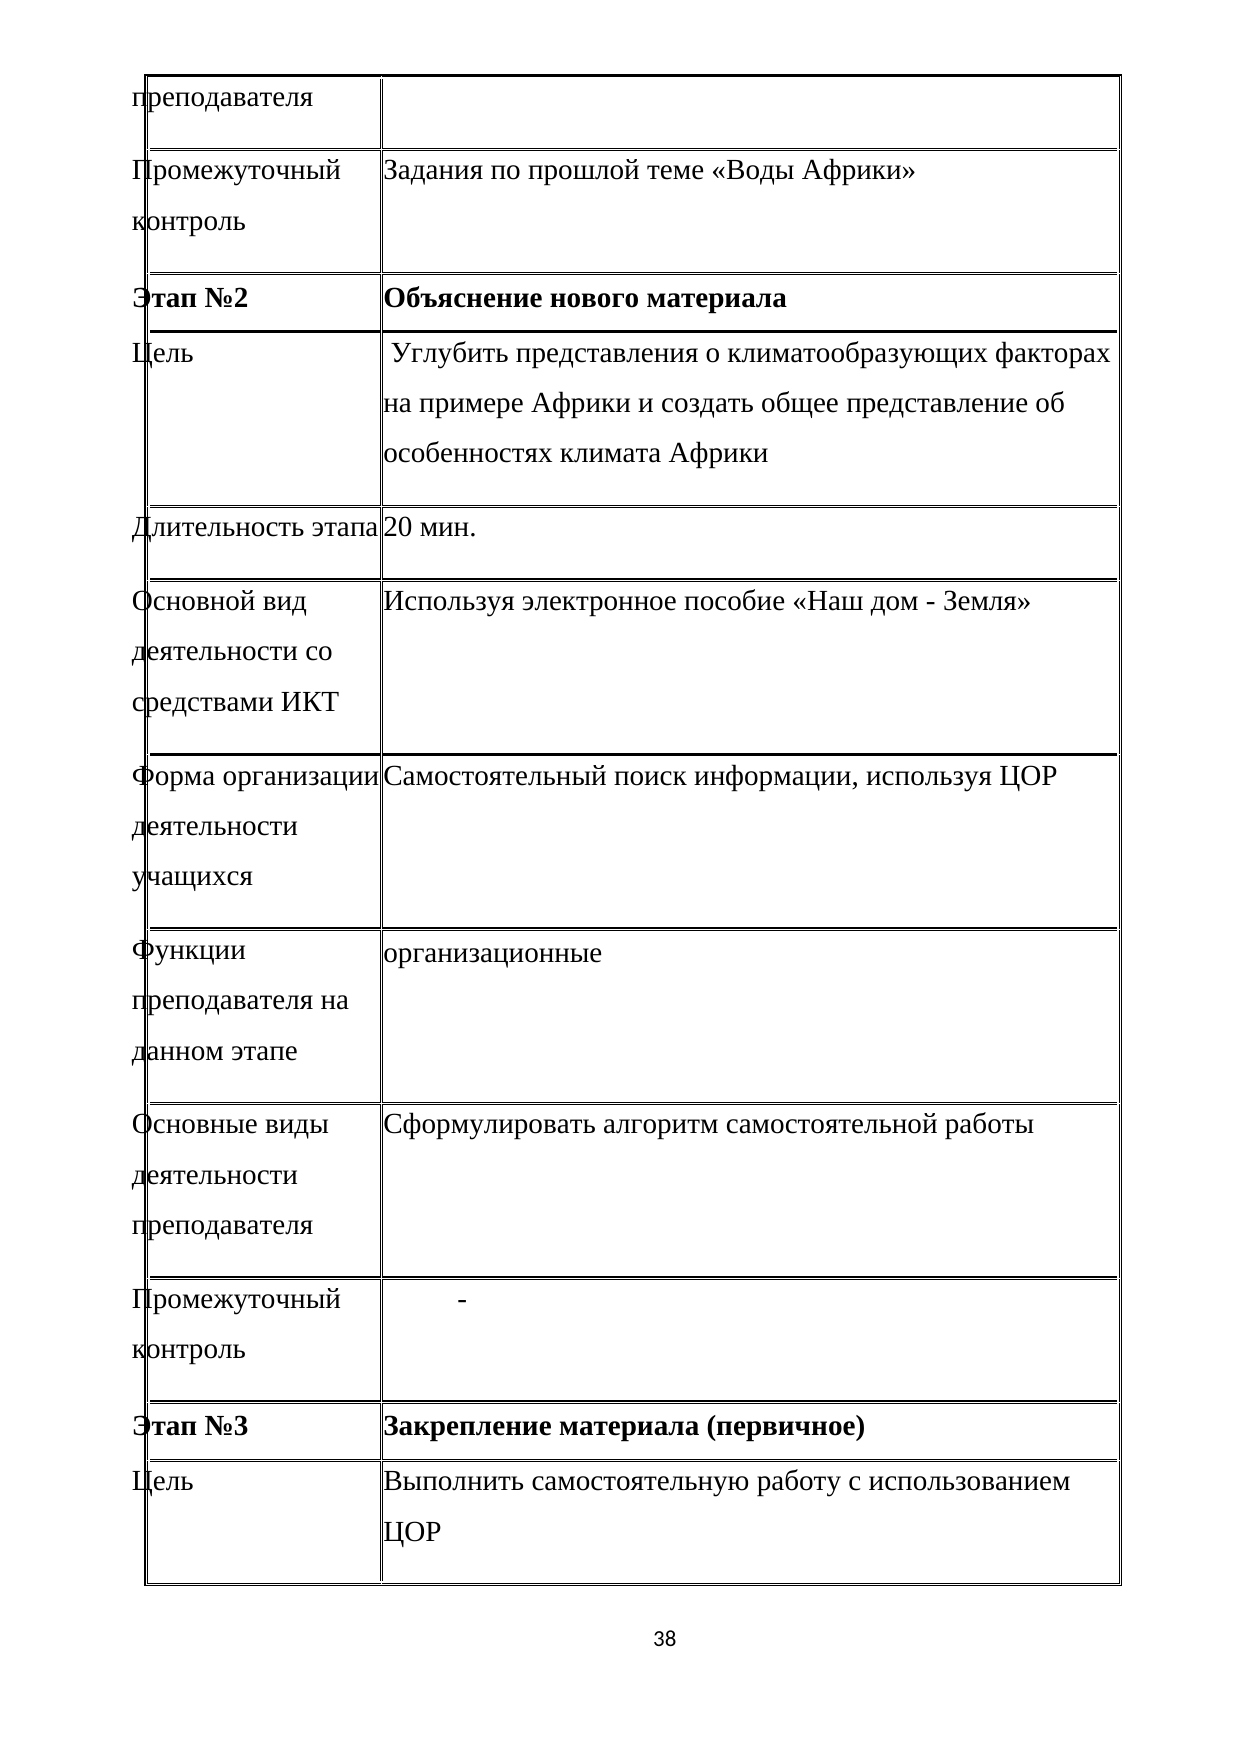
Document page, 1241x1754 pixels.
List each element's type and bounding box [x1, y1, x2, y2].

table_cell [146, 77, 1120, 1583]
